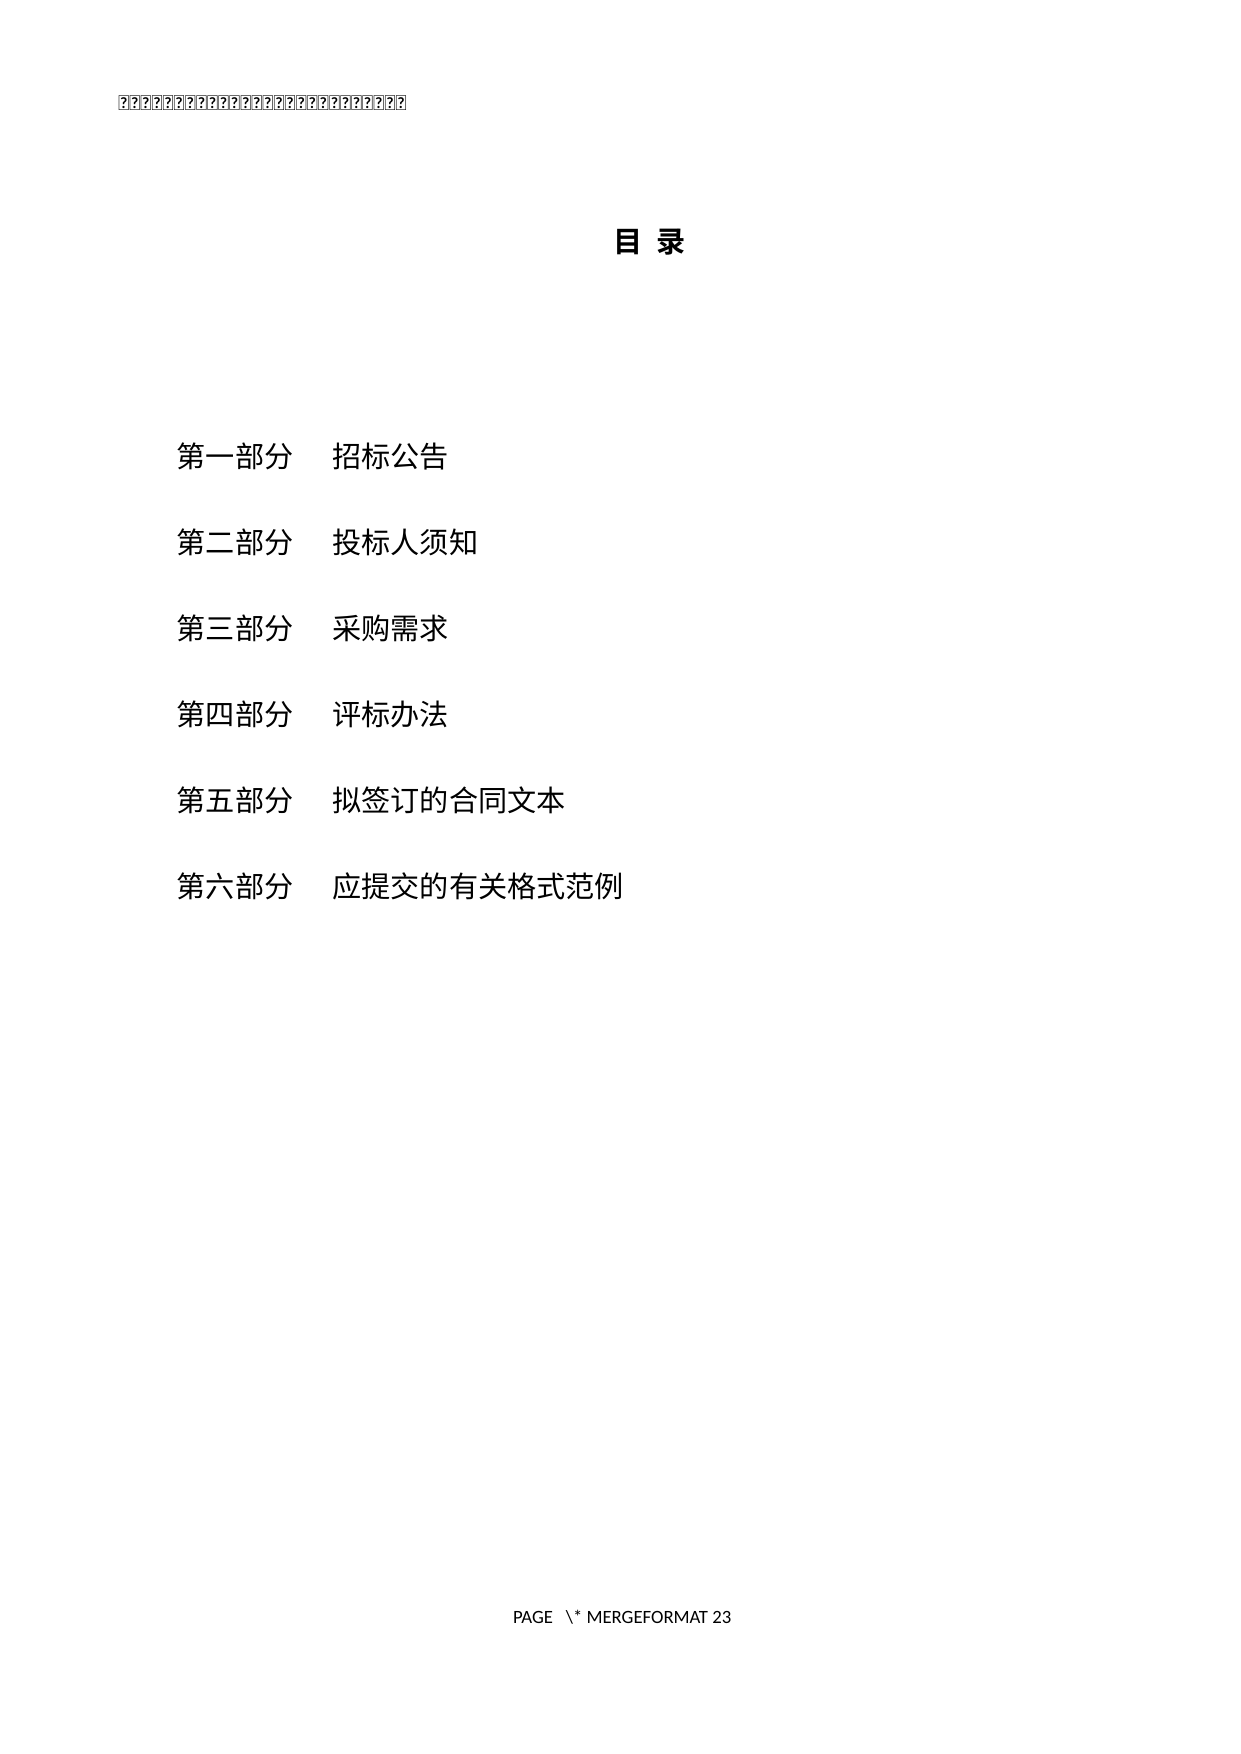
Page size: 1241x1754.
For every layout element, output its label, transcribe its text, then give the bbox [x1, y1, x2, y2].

text 第六部分 应提交的有关格式范例 [118, 853, 1122, 918]
text 第一部分 招标公告 [118, 422, 1122, 487]
text 第二部分 投标人须知 [118, 508, 1122, 573]
text 第四部分 评标办法 [118, 680, 1122, 745]
text 第三部分 采购需求 [118, 594, 1122, 659]
text 第五部分 拟签订的合同文本 [118, 766, 1122, 831]
text 目 录 [118, 207, 1122, 272]
